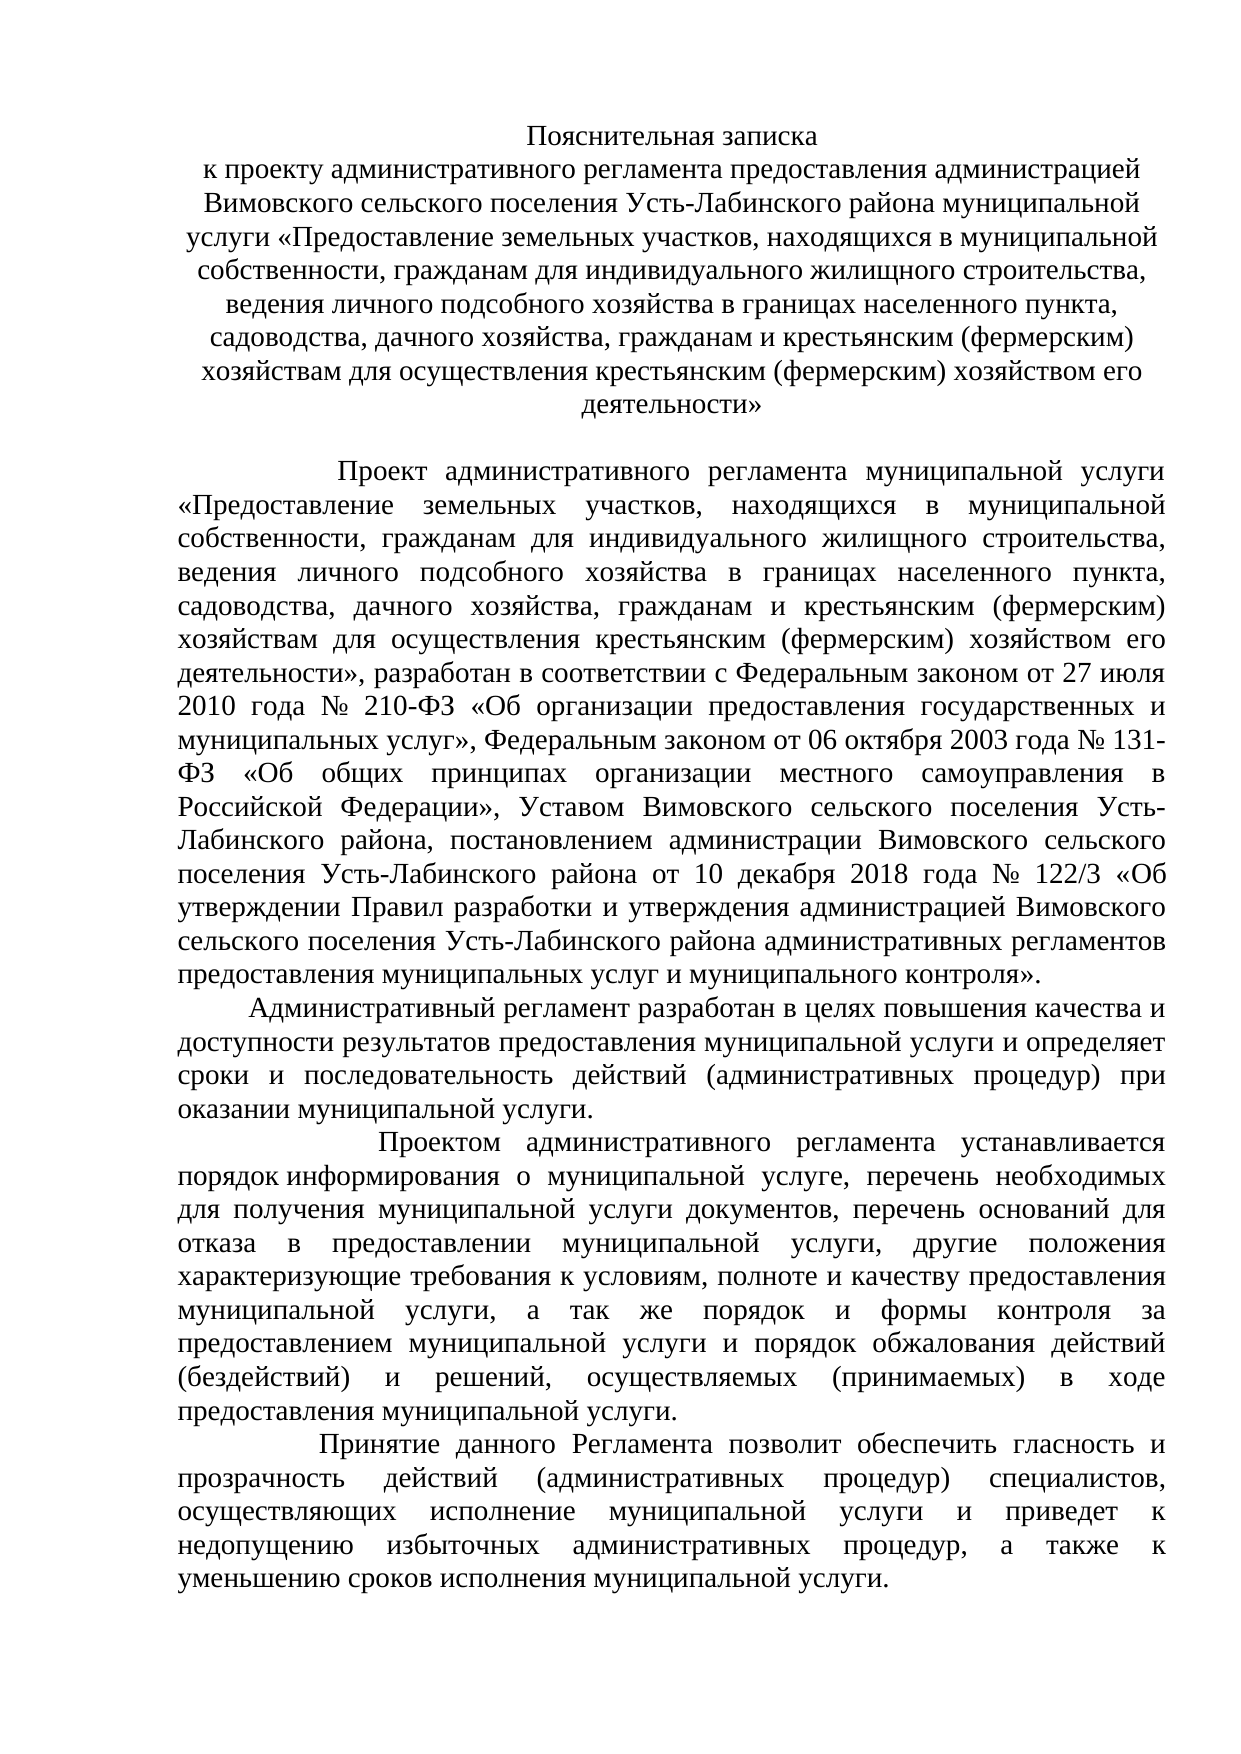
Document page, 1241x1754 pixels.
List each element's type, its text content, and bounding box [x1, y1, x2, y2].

text Принятие данного Регламента позволит обеспечить гласность и прозрачность действий (административных процедур) специалистов, осуществляющих исполнение муниципальной услуги и приведет к недопущению избыточных административных процедур, а также к уменьшению сроков исполнения муниципальной услуги. [177, 1426, 1167, 1594]
text к проекту административного регламента предоставления администрацией Вимовского сельского поселения Усть-Лабинского района муниципальной услуги «Предоставление земельных участков, находящихся в муниципальной собственности, гражданам для индивидуального жилищного строительства, ведения личного подсобного хозяйства в границах населенного пункта, садоводства, дачного хозяйства, гражданам и крестьянским (фермерским) хозяйствам для осуществления крестьянским (фермерским) хозяйством его деятельности» [177, 152, 1167, 420]
text Административный регламент разработан в целях повышения качества и доступности результатов предоставления муниципальной услуги и определяет сроки и последовательность действий (административных процедур) при оказании муниципальной услуги. [177, 990, 1167, 1124]
text Проект административного регламента муниципальной услуги «Предоставление земельных участков, находящихся в муниципальной собственности, гражданам для индивидуального жилищного строительства, ведения личного подсобного хозяйства в границах населенного пункта, садоводства, дачного хозяйства, гражданам и крестьянским (фермерским) хозяйствам для осуществления крестьянским (фермерским) хозяйством его деятельности», разработан в соответствии с Федеральным законом от 27 июля 2010 года № 210-ФЗ «Об организации предоставления государственных и муниципальных услуг», Федеральным законом от 06 октября 2003 года № 131-ФЗ «Об общих принципах организации местного самоуправления в Российской Федерации», Уставом Вимовского сельского поселения Усть-Лабинского района, постановлением администрации Вимовского сельского поселения Усть-Лабинского района от 10 декабря 2018 года № 122/3 «Об утверждении Правил разработки и утверждения администрацией Вимовского сельского поселения Усть-Лабинского района административных регламентов предоставления муниципальных услуг и муниципального контроля». [177, 453, 1167, 990]
text Проектом административного регламента устанавливается порядок информирования о муниципальной услуге, перечень необходимых для получения муниципальной услуги документов, перечень оснований для отказа в предоставлении муниципальной услуги, другие положения характеризующие требования к условиям, полноте и качеству предоставления муниципальной услуги, а так же порядок и формы контроля за предоставлением муниципальной услуги и порядок обжалования действий (бездействий) и решений, осуществляемых (принимаемых) в ходе предоставления муниципальной услуги. [177, 1124, 1167, 1426]
text Пояснительная записка [177, 118, 1167, 152]
